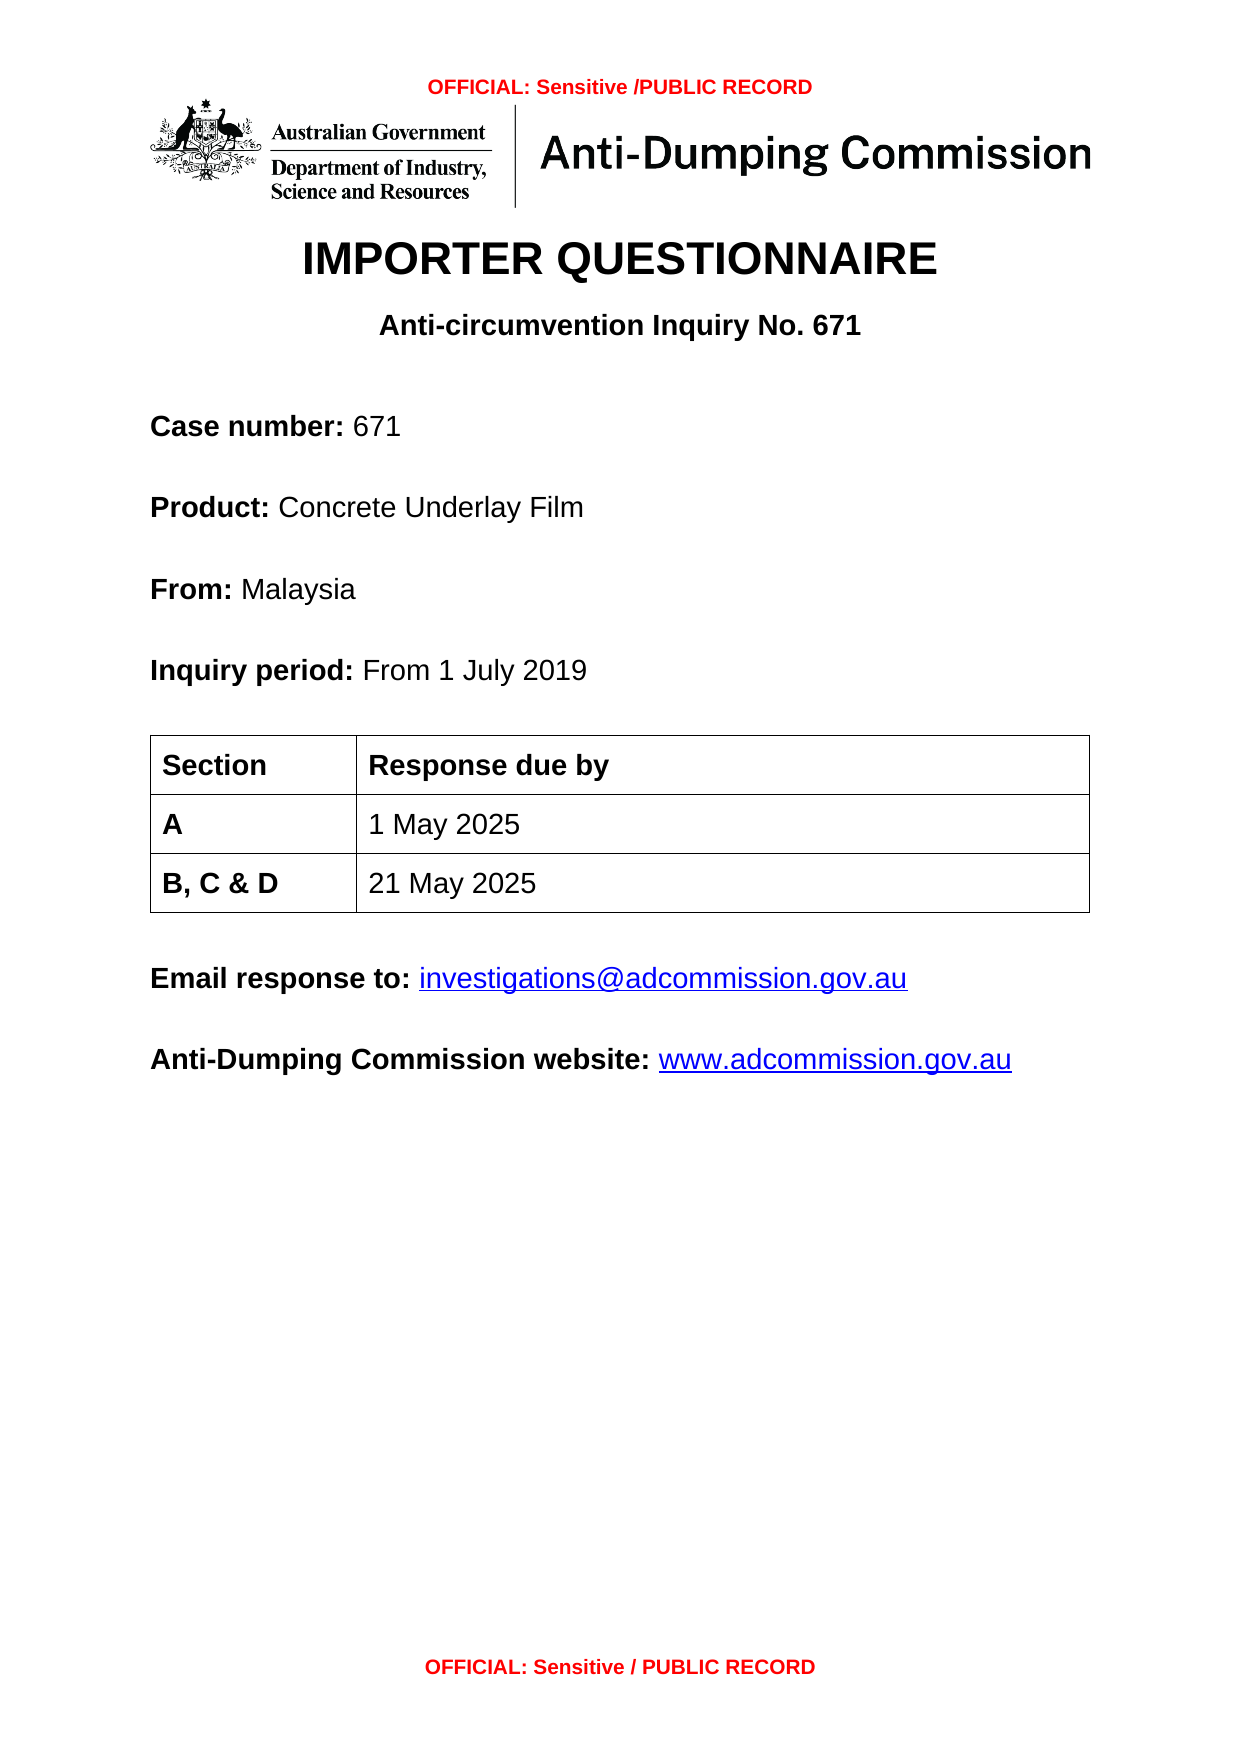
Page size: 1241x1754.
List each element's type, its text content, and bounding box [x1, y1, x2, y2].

table_header Response due by [357, 736, 1089, 794]
text From: Malaysia [150, 572, 1090, 605]
table_header Section [151, 736, 356, 794]
table_cell B, C & D [151, 854, 356, 912]
text Inquiry period: From 1 July 2019 [150, 653, 1090, 687]
text Email response to: investigations@adcommission.gov.au [150, 961, 1090, 994]
table_cell 1 May 2025 [357, 795, 1089, 853]
text Anti-Dumping Commission website: www.adcommission.gov.au [150, 1042, 1090, 1076]
table_cell A [151, 795, 356, 853]
picture [150, 98, 1091, 208]
table_cell 21 May 2025 [357, 854, 1089, 912]
text Anti-circumvention Inquiry No. 671 [150, 308, 1090, 342]
text Product: Concrete Underlay Film [150, 490, 1090, 524]
title IMPORTER QUESTIONNAIRE [150, 231, 1090, 284]
text Case number: 671 [150, 409, 1090, 442]
